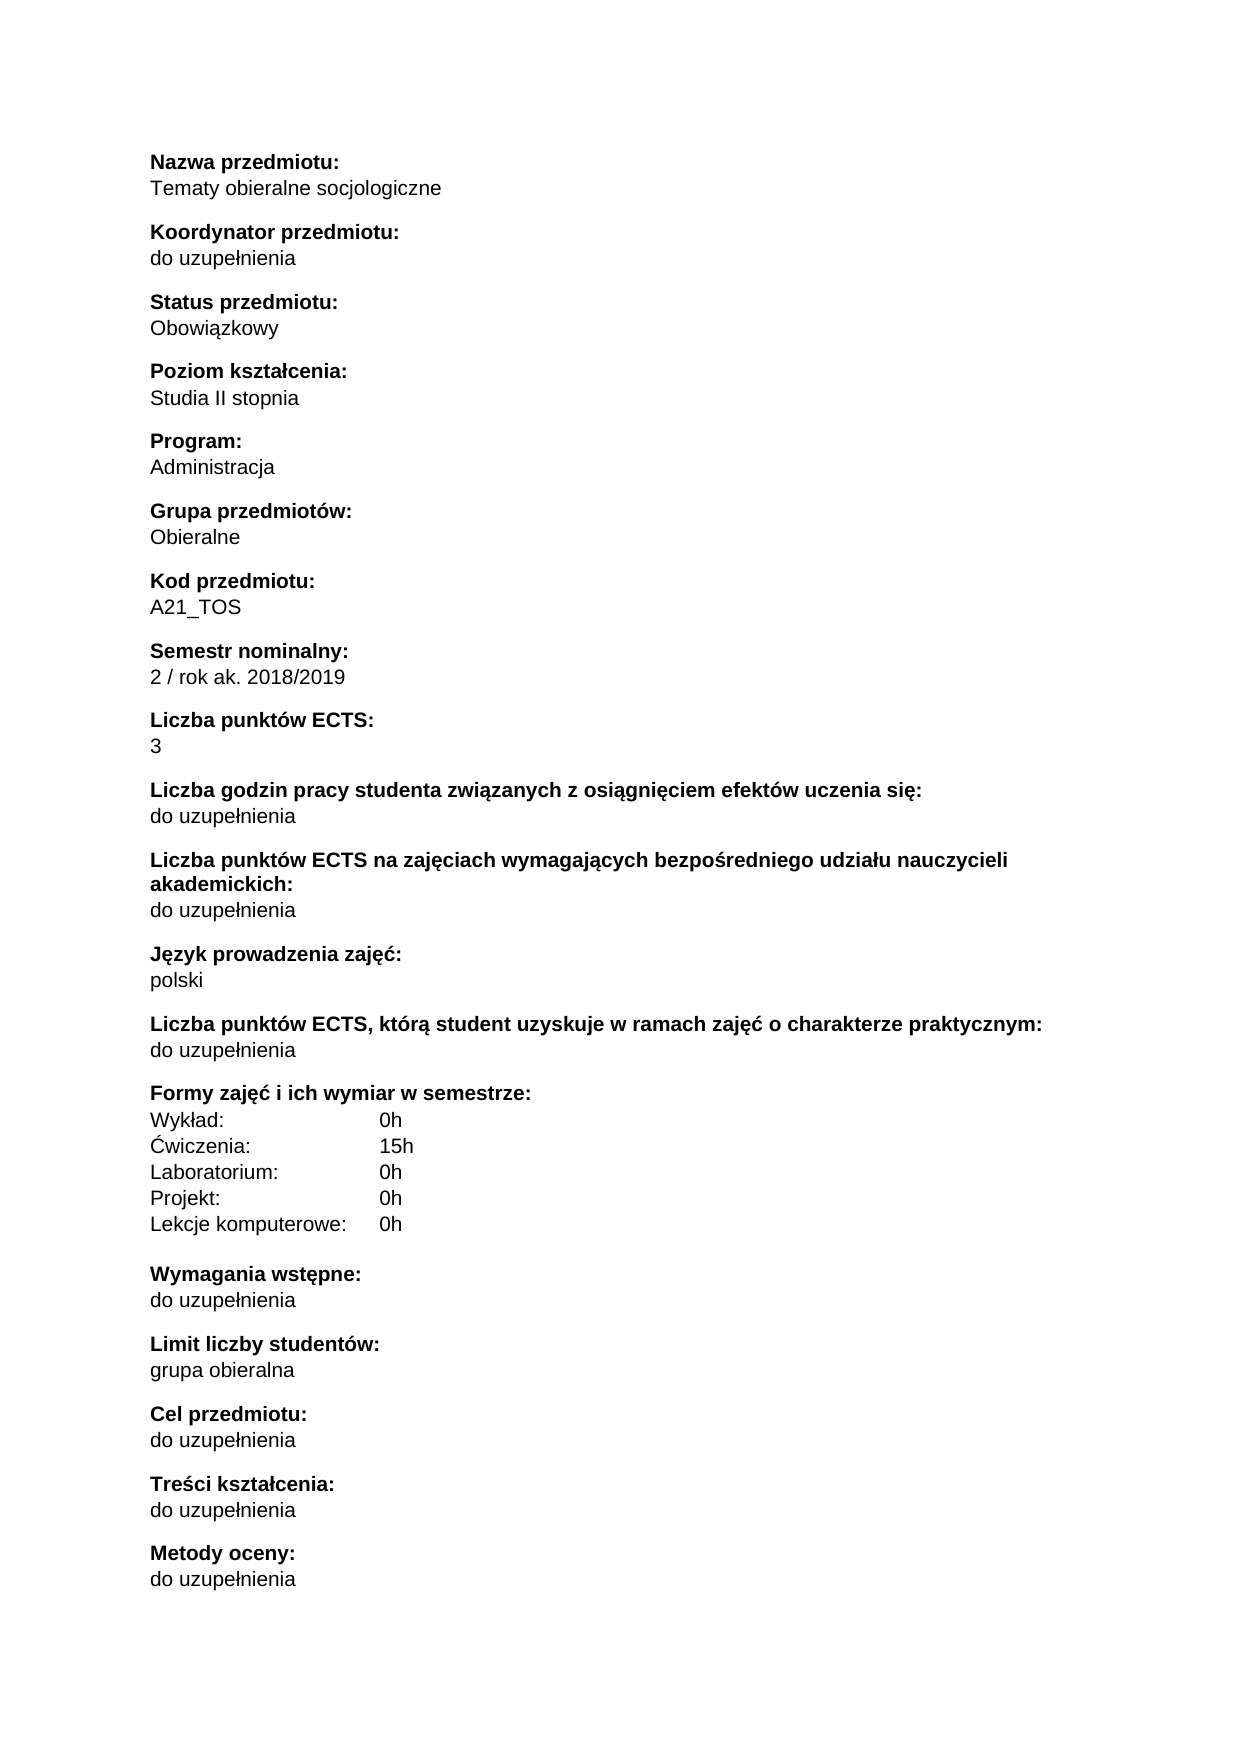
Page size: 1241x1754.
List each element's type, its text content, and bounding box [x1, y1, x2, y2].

text Liczba godzin pracy studenta związanych z osiągnięciem efektów uczenia się: [150, 778, 1090, 802]
text grupa obieralna [150, 1358, 1090, 1382]
text Metody oceny: [150, 1541, 1090, 1565]
table_cell Projekt: [140, 1186, 367, 1210]
text polski [150, 968, 1090, 992]
table_header 0h [369, 1108, 597, 1132]
text do uzupełnienia [150, 804, 1090, 828]
text do uzupełnienia [150, 1037, 1090, 1061]
text Grupa przedmiotów: [150, 499, 1090, 523]
text do uzupełnienia [150, 1428, 1090, 1452]
text do uzupełnienia [150, 1288, 1090, 1312]
text Liczba punktów ECTS na zajęciach wymagających bezpośredniego udziału nauczycieli akademickich: [150, 848, 1090, 896]
text Formy zajęć i ich wymiar w semestrze: [150, 1081, 1090, 1105]
text Studia II stopnia [150, 385, 1090, 409]
text do uzupełnienia [150, 1567, 1090, 1591]
text Treści kształcenia: [150, 1471, 1090, 1495]
text Program: [150, 429, 1090, 453]
table_cell Ćwiczenia: [140, 1134, 367, 1158]
table_cell Laboratorium: [140, 1160, 367, 1184]
text Wymagania wstępne: [150, 1262, 1090, 1286]
text Poziom kształcenia: [150, 359, 1090, 383]
text do uzupełnienia [150, 246, 1090, 270]
table_cell 15h [369, 1132, 597, 1158]
text Nazwa przedmiotu: [150, 150, 1090, 174]
text A21_TOS [150, 595, 1090, 619]
text Semestr nominalny: [150, 638, 1090, 662]
text Status przedmiotu: [150, 289, 1090, 313]
text Obieralne [150, 525, 1090, 549]
text Obowiązkowy [150, 316, 1090, 339]
text 3 [150, 734, 1090, 758]
table_cell 0h [369, 1184, 597, 1210]
text do uzupełnienia [150, 898, 1090, 922]
table_cell Lekcje komputerowe: [140, 1212, 367, 1236]
text Cel przedmiotu: [150, 1402, 1090, 1426]
text do uzupełnienia [150, 1497, 1090, 1521]
text 2 / rok ak. 2018/2019 [150, 664, 1090, 688]
text Język prowadzenia zajęć: [150, 942, 1090, 966]
text Liczba punktów ECTS: [150, 708, 1090, 732]
table_header Wykład: [140, 1108, 367, 1132]
text Koordynator przedmiotu: [150, 220, 1090, 244]
text Limit liczby studentów: [150, 1332, 1090, 1356]
text Kod przedmiotu: [150, 569, 1090, 593]
text Administracja [150, 455, 1090, 479]
table_cell 0h [369, 1210, 597, 1236]
table_cell 0h [369, 1158, 597, 1184]
text Liczba punktów ECTS, którą student uzyskuje w ramach zajęć o charakterze praktycznym: [150, 1011, 1090, 1035]
text Tematy obieralne socjologiczne [150, 176, 1090, 200]
